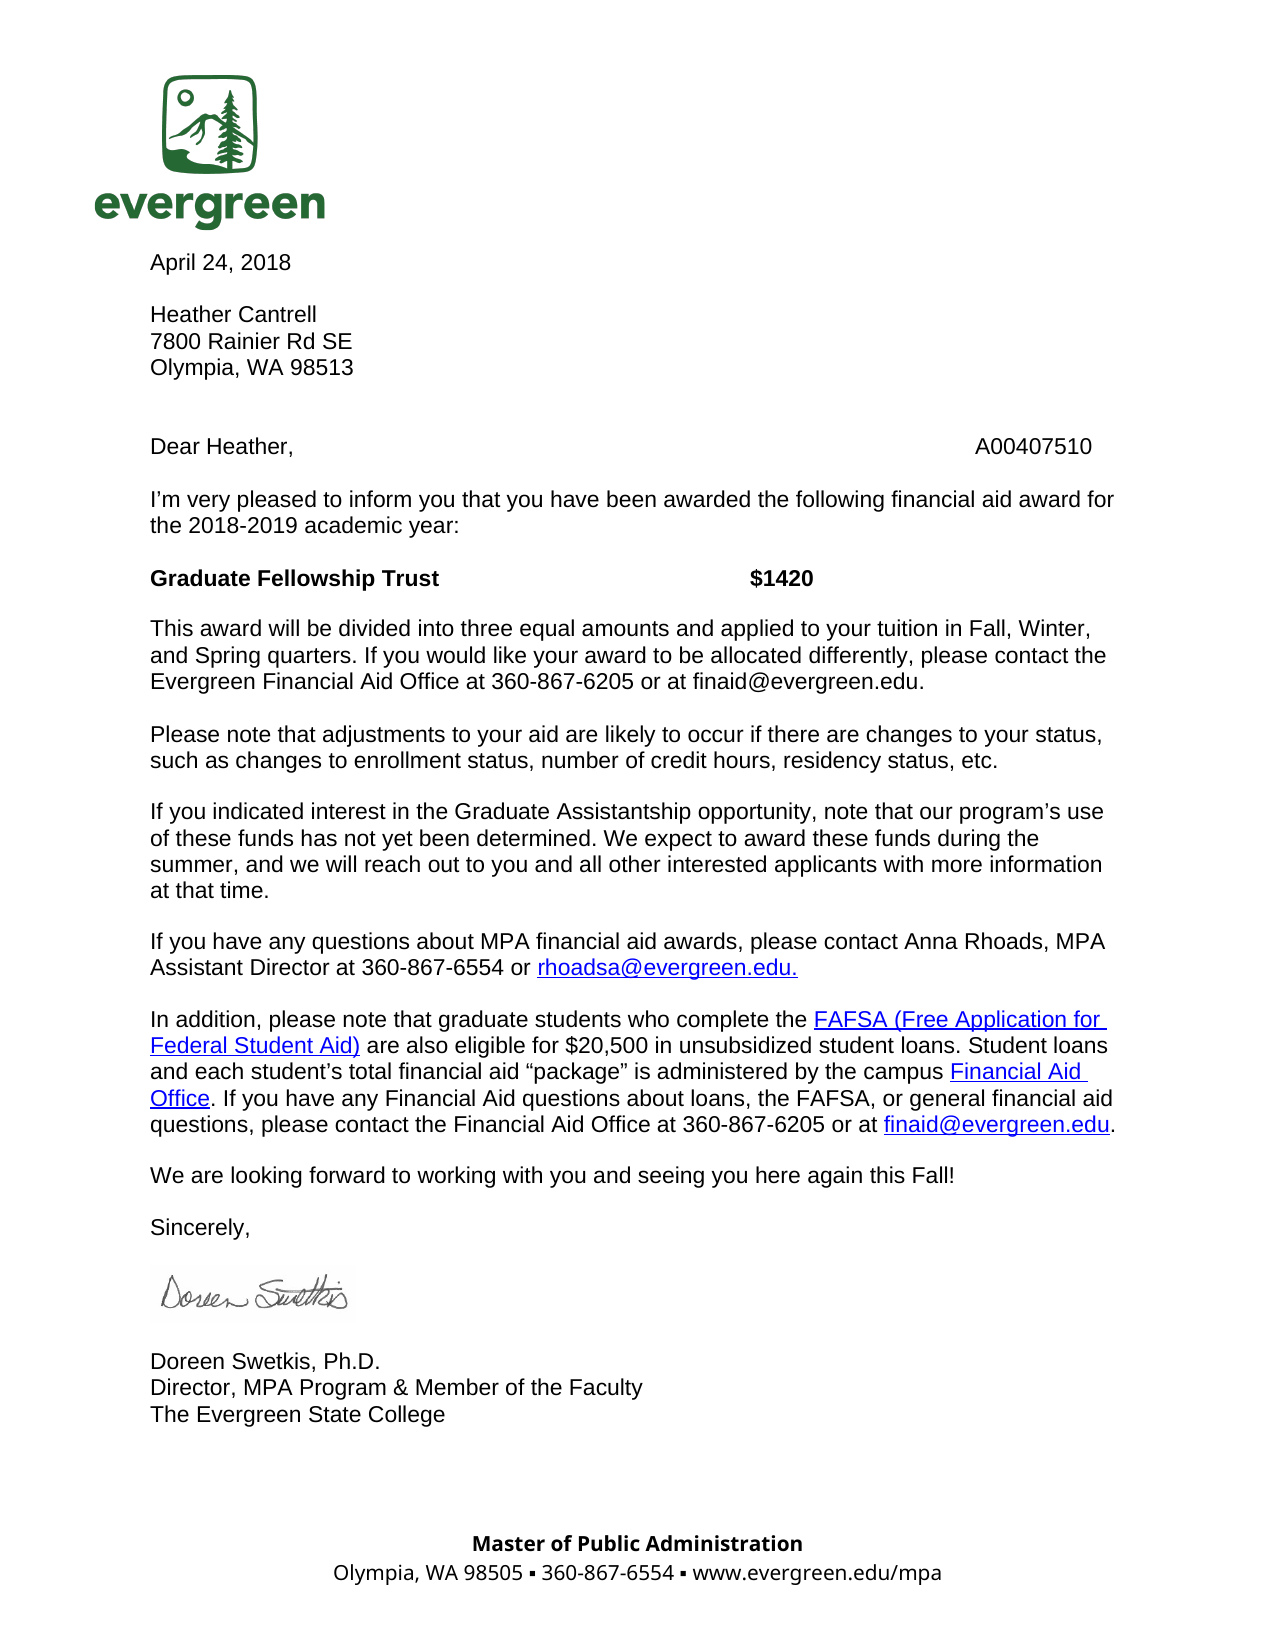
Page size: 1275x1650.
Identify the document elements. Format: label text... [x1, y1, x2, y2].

text This award will be divided into three equal amounts and applied to your tuition in Fall, Winter, and Spring quarters. If you would like your award to be allocated differently, please contact the Evergreen Financial Aid Office at 360-867-6205 or at finaid@evergreen.edu. [150, 615, 1125, 694]
text I’m very pleased to inform you that you have been awarded the following financial aid award for the 2018-2019 academic year: [150, 486, 1125, 538]
text If you have any questions about MPA financial aid awards, please contact Anna Rhoads, MPA Assistant Director at 360-867-6554 or rhoadsa@evergreen.edu. [150, 928, 1125, 981]
text Doreen Swetkis, Ph.D. Director, MPA Program & Member of the Faculty The Evergreen State College [150, 1348, 1125, 1427]
text April 24, 2018 [150, 248, 1125, 275]
text In addition, please note that graduate students who complete the FAFSA (Free Application for Federal Student Aid) are also eligible for $20,500 in unsubsidized student loans. Student loans and each student’s total financial aid “package” is administered by the campus Financial Aid Office. If you have any Financial Aid questions about loans, the FAFSA, or general financial aid questions, please contact the Financial Aid Office at 360-867-6205 or at finaid@evergreen.edu. [150, 1006, 1125, 1137]
picture [150, 1265, 357, 1323]
text Olympia, WA 98513 [150, 354, 1125, 380]
text Dear Heather, A00407510 [150, 433, 1125, 459]
text We are looking forward to working with you and seeing you here again this Fall! [150, 1162, 1125, 1189]
text Please note that adjustments to your aid are likely to occur if there are changes to your status, such as changes to enrollment status, number of credit hours, residency status, etc. [150, 721, 1125, 773]
picture [75, 56, 344, 249]
text Heather Cantrell 7800 Rainier Rd SE [150, 301, 1125, 354]
text Graduate Fellowship Trust $1420 [150, 565, 1125, 591]
text If you indicated interest in the Graduate Assistantship opportunity, note that our program’s use of these funds has not yet been determined. We expect to award these funds during the summer, and we will reach out to you and all other interested applicants with more information at that time. [150, 798, 1125, 928]
text Sincerely, [150, 1214, 1125, 1240]
